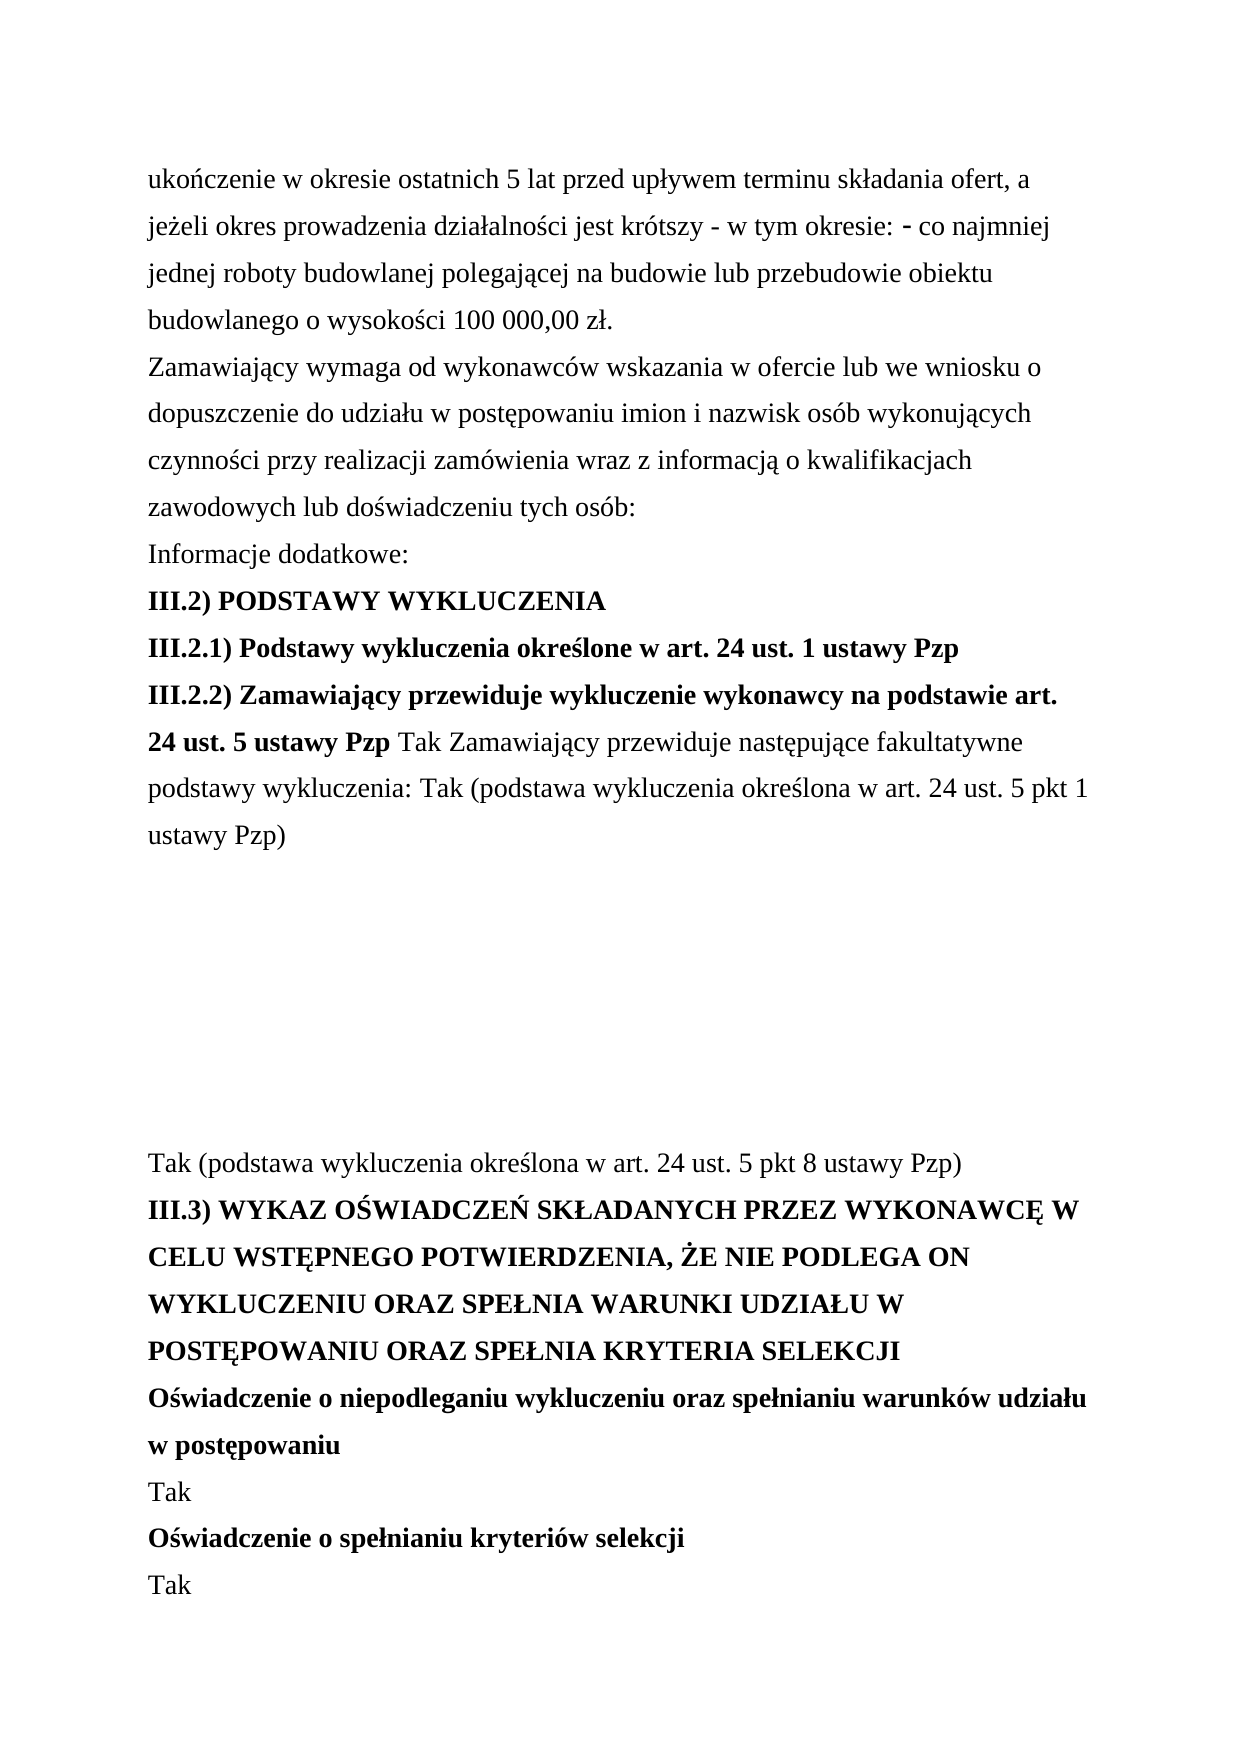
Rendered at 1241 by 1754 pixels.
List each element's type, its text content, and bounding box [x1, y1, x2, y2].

text III.3) WYKAZ OŚWIADCZEŃ SKŁADANYCH PRZEZ WYKONAWCĘ W CELU WSTĘPNEGO POTWIERDZENIA, ŻE NIE PODLEGA ON WYKLUCZENIU ORAZ SPEŁNIA WARUNKI UDZIAŁU W POSTĘPOWANIU ORAZ SPEŁNIA KRYTERIA SELEKCJI [148, 1179, 1093, 1366]
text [148, 148, 1093, 569]
text Oświadczenie o niepodleganiu wykluczeniu oraz spełnianiu warunków udziału w postępowaniu Tak Oświadczenie o spełnianiu kryteriów selekcji Tak [148, 1366, 1093, 1601]
text III.2.1) Podstawy wykluczenia określone w art. 24 ust. 1 ustawy Pzp III.2.2) Zamawiający przewiduje wykluczenie wykonawcy na podstawie art. 24 ust. 5 ustawy Pzp Tak Zamawiający przewiduje następujące fakultatywne podstawy wykluczenia: Tak (podstawa wykluczenia określona w art. 24 ust. 5 pkt 1 ustawy Pzp) Tak (podstawa wykluczenia określona w art. 24 ust. 5 pkt 8 ustawy Pzp) [148, 616, 1093, 1179]
text III.2) PODSTAWY WYKLUCZENIA [148, 569, 1093, 616]
